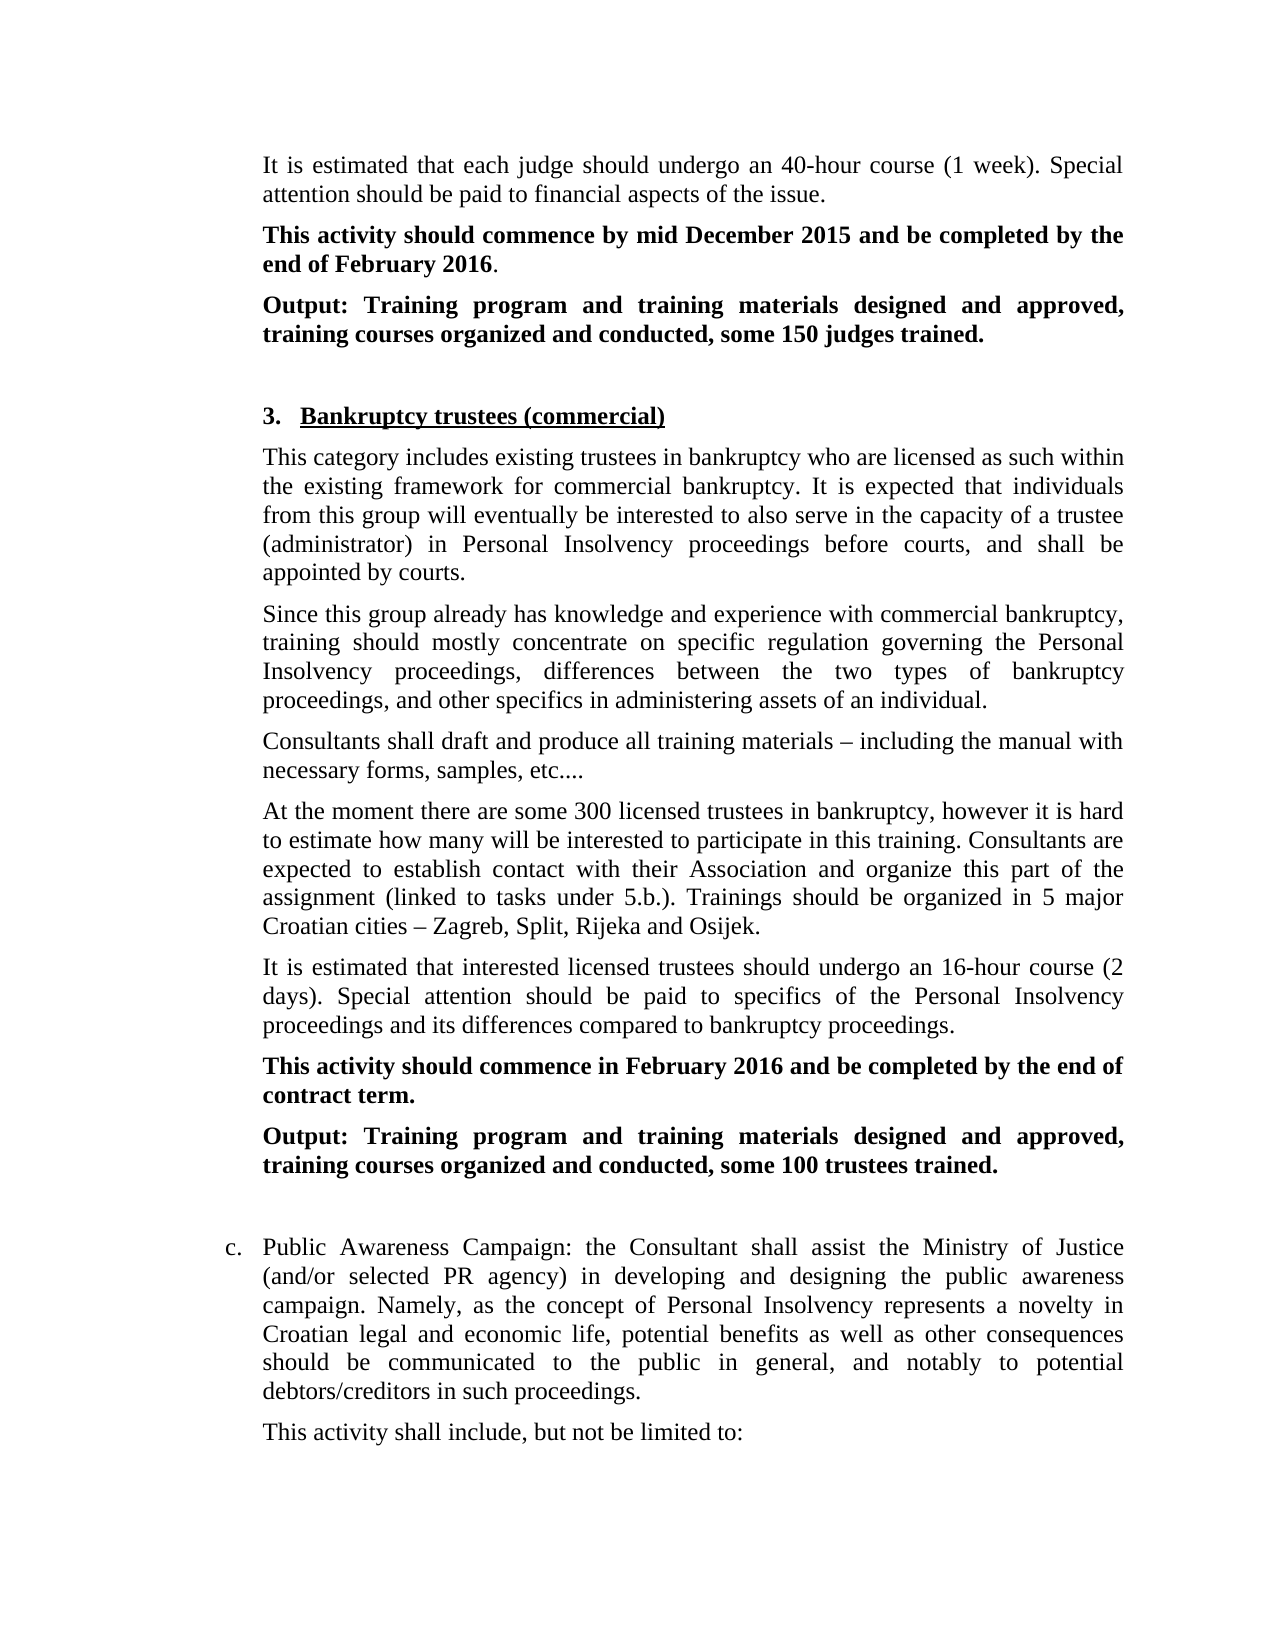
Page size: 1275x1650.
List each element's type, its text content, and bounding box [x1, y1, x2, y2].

list Public Awareness Campaign: the Consultant shall assist the Ministry of Justice (and/or selected PR agency) in developing and designing the public awareness campaign. Namely, as the concept of Personal Insolvency represents a novelty in Croatian legal and economic life, potential benefits as well as other consequences should be communicated to the public in general, and notably to potential debtors/creditors in such proceedings. [225, 1232, 1125, 1405]
text It is estimated that each judge should undergo an 40-hour course (1 week). Special attention should be paid to financial aspects of the issue. [262, 150, 1125, 207]
text This activity shall include, but not be limited to: [262, 1417, 1125, 1446]
text Since this group already has knowledge and experience with commercial bankruptcy, training should mostly concentrate on specific regulation governing the Personal Insolvency proceedings, differences between the two types of bankruptcy proceedings, and other specifics in administering assets of an individual. [262, 599, 1125, 714]
text This activity should commence in February 2016 and be completed by the end of contract term. [262, 1051, 1125, 1109]
text Output: Training program and training materials designed and approved, training courses organized and conducted, some 150 judges trained. [262, 290, 1125, 347]
text Output: Training program and training materials designed and approved, training courses organized and conducted, some 100 trustees trained. [262, 1121, 1125, 1179]
text This activity should commence by mid December 2015 and be completed by the end of February 2016. [262, 220, 1125, 277]
text It is estimated that interested licensed trustees should undergo an 16-hour course (2 days). Special attention should be paid to specifics of the Personal Insolvency proceedings and its differences compared to bankruptcy proceedings. [262, 952, 1125, 1039]
text This category includes existing trustees in bankruptcy who are licensed as such within the existing framework for commercial bankruptcy. It is expected that individuals from this group will eventually be interested to also serve in the capacity of a trustee (administrator) in Personal Insolvency proceedings before courts, and shall be appointed by courts. [262, 442, 1125, 586]
text Consultants shall draft and produce all training materials – including the manual with necessary forms, samples, etc.... [262, 726, 1125, 784]
text At the moment there are some 300 licensed trustees in bankruptcy, however it is hard to estimate how many will be interested to participate in this training. Consultants are expected to establish contact with their Association and organize this part of the assignment (linked to tasks under 5.b.). Trainings should be organized in 5 major Croatian cities – Zagreb, Split, Rijeka and Osijek. [262, 796, 1125, 940]
list Bankruptcy trustees (commercial) [262, 401, 1125, 430]
